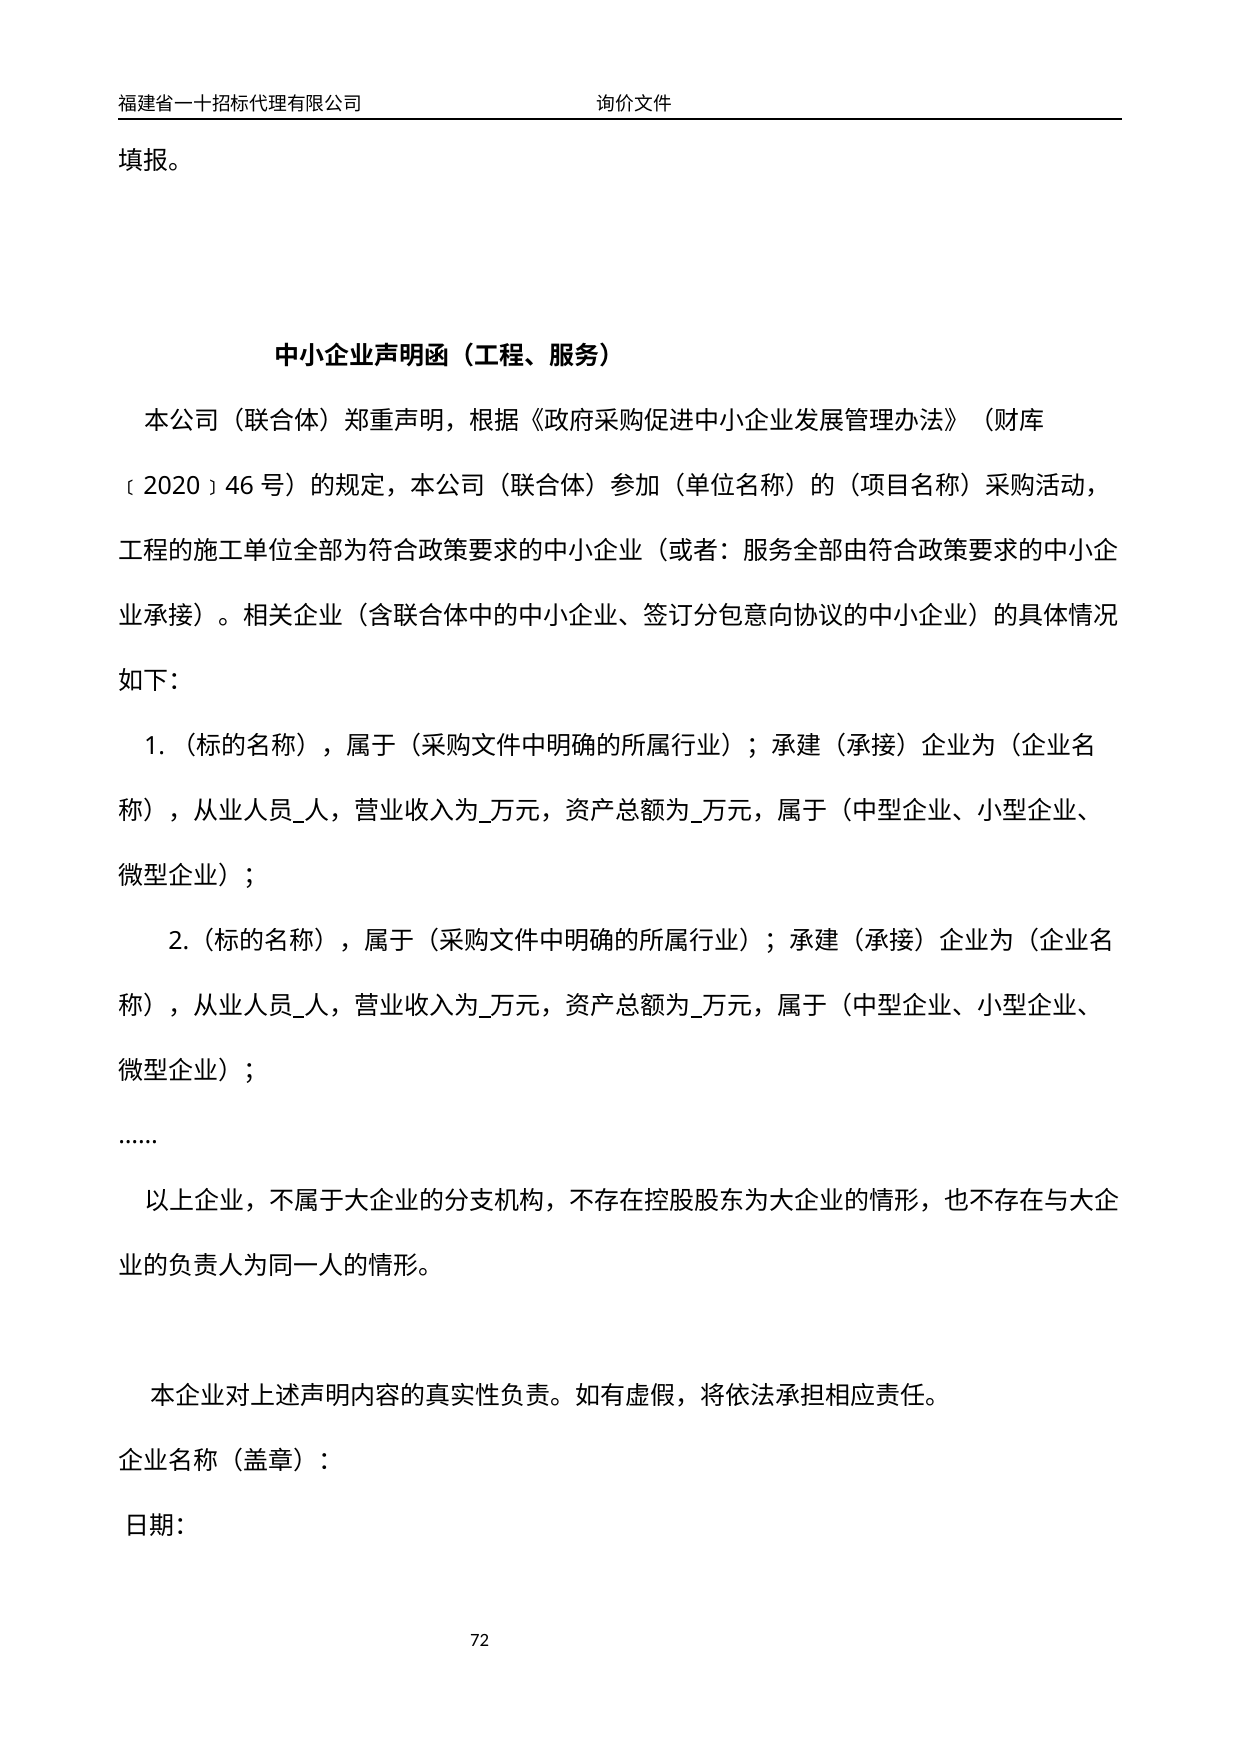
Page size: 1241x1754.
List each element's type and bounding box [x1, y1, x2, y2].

text [118, 126, 1122, 906]
text [118, 906, 1122, 1556]
